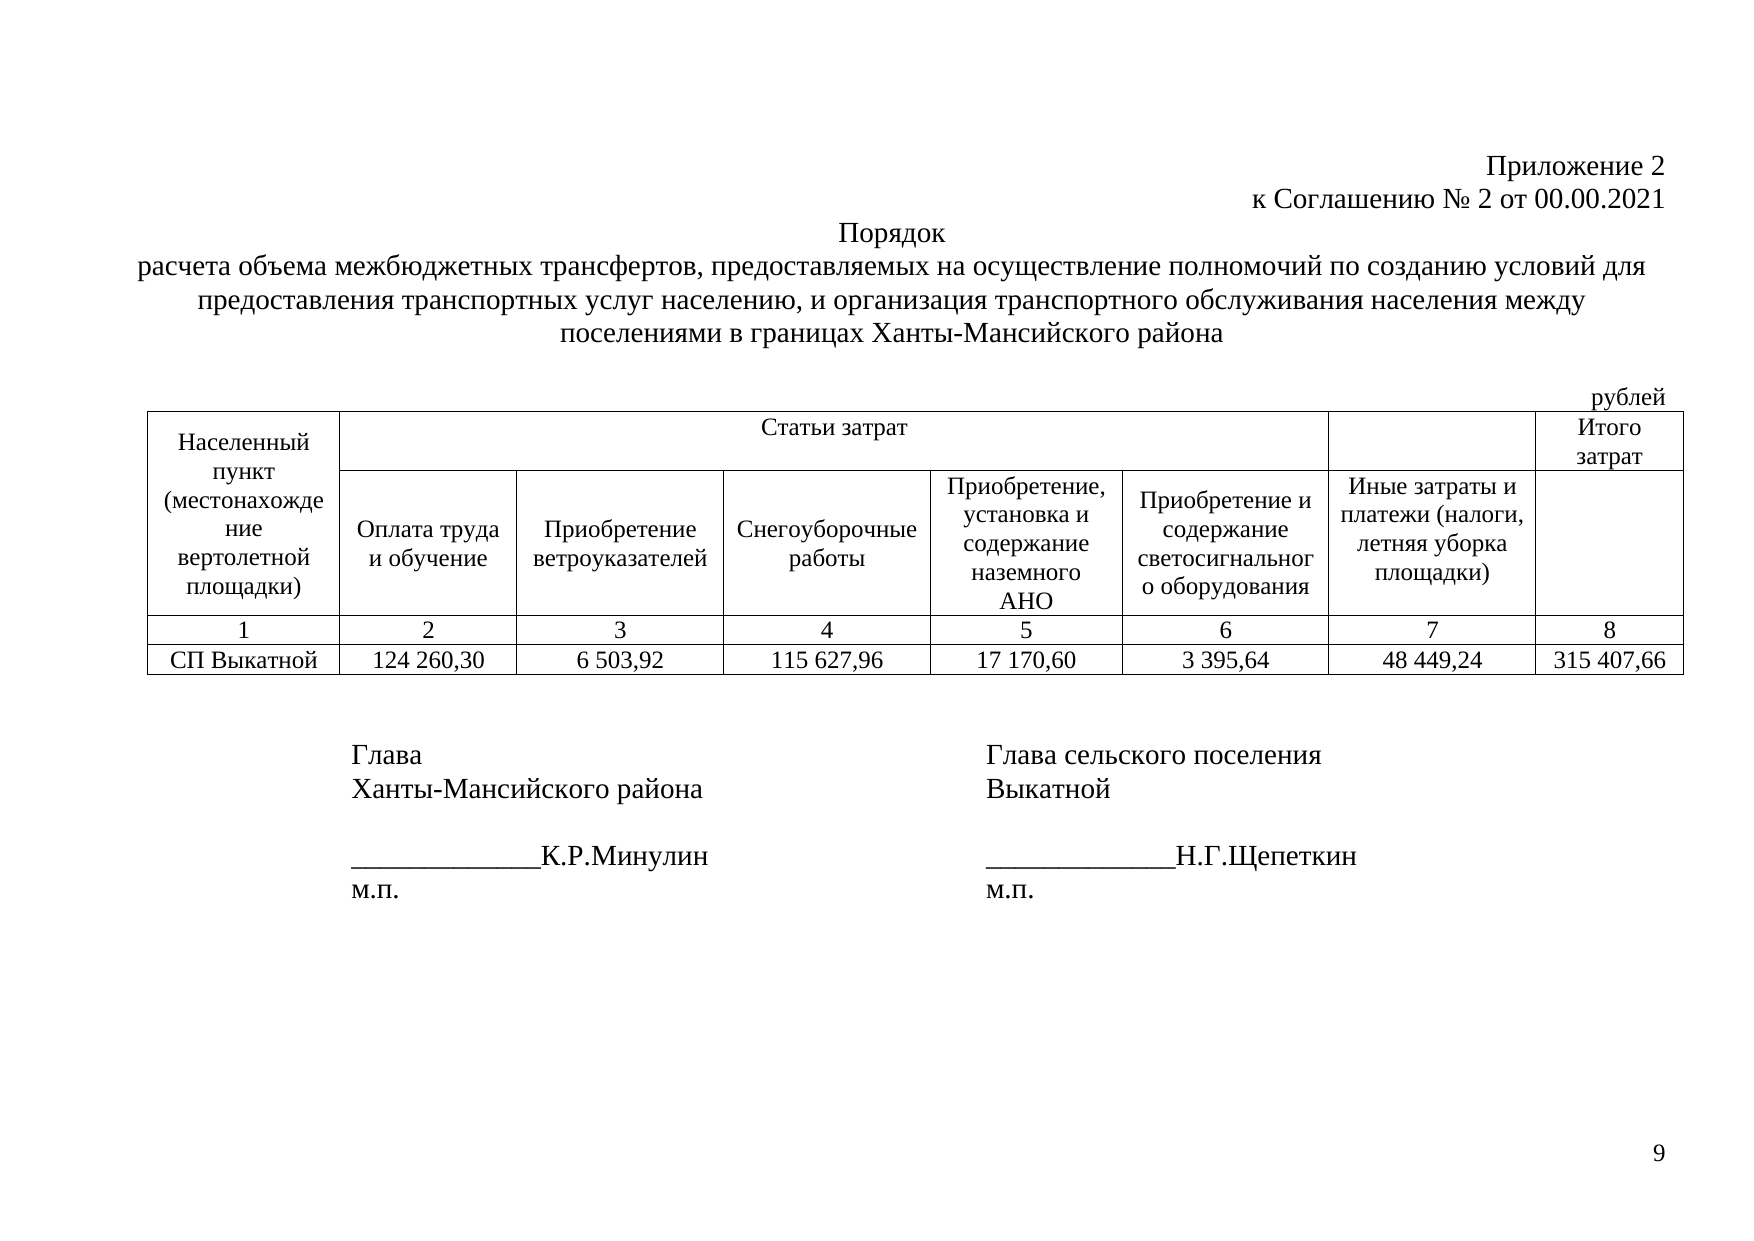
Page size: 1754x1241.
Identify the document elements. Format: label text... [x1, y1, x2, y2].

text Порядок [118, 215, 1665, 248]
table_cell Приобретение, установка и содержание наземного АНО [931, 471, 1122, 614]
text Приложение 2 [118, 148, 1665, 181]
table_header [1329, 412, 1535, 470]
table_cell Снегоуборочные работы [724, 471, 930, 614]
table_cell 7 [1329, 616, 1535, 644]
table_cell 115 627,96 [724, 645, 930, 674]
text расчета объема межбюджетных трансфертов, предоставляемых на осуществление полномочий по созданию условий для предоставления транспортных услуг населению, и организация транспортного обслуживания населения между поселениями в границах Ханты-Мансийского района [118, 248, 1665, 349]
table_header Населенный пункт (местонахождение вертолетной площадки) [148, 412, 339, 614]
table_cell 8 [1536, 616, 1683, 644]
table_header Итого затрат [1536, 412, 1683, 470]
table_cell 3 395,64 [1123, 645, 1328, 674]
table_cell Приобретение и содержание светосигнального оборудования [1123, 471, 1328, 614]
table_cell Иные затраты и платежи (налоги, летняя уборка площадки) [1329, 471, 1535, 614]
table_cell 4 [724, 616, 930, 644]
table_cell 5 [931, 616, 1122, 644]
table_header Статьи затрат [340, 412, 1328, 470]
text к Соглашению № 2 от 00.00.2021 [118, 181, 1665, 215]
table_cell 1 [148, 616, 339, 644]
table_header Глава сельского поселения Выкатной _____________Н.Г.Щепеткин м.п. [975, 738, 1417, 910]
table_cell 6 503,92 [517, 645, 723, 674]
table_cell Оплата труда и обучение [340, 471, 516, 614]
table_cell 315 407,66 [1536, 645, 1683, 674]
table_cell СП Выкатной [148, 645, 339, 674]
table_cell 2 [340, 616, 516, 644]
text рублей [118, 382, 1665, 411]
table_cell 3 [517, 616, 723, 644]
table_cell 17 170,60 [931, 645, 1122, 674]
table_header Глава Ханты-Мансийского района _____________К.Р.Минулин м.п. [340, 738, 974, 910]
table_cell 48 449,24 [1329, 645, 1535, 674]
table_cell [1536, 471, 1683, 614]
table_cell Приобретение ветроуказателей [517, 471, 723, 614]
table_cell 124 260,30 [340, 645, 516, 674]
table_cell 6 [1123, 616, 1328, 644]
